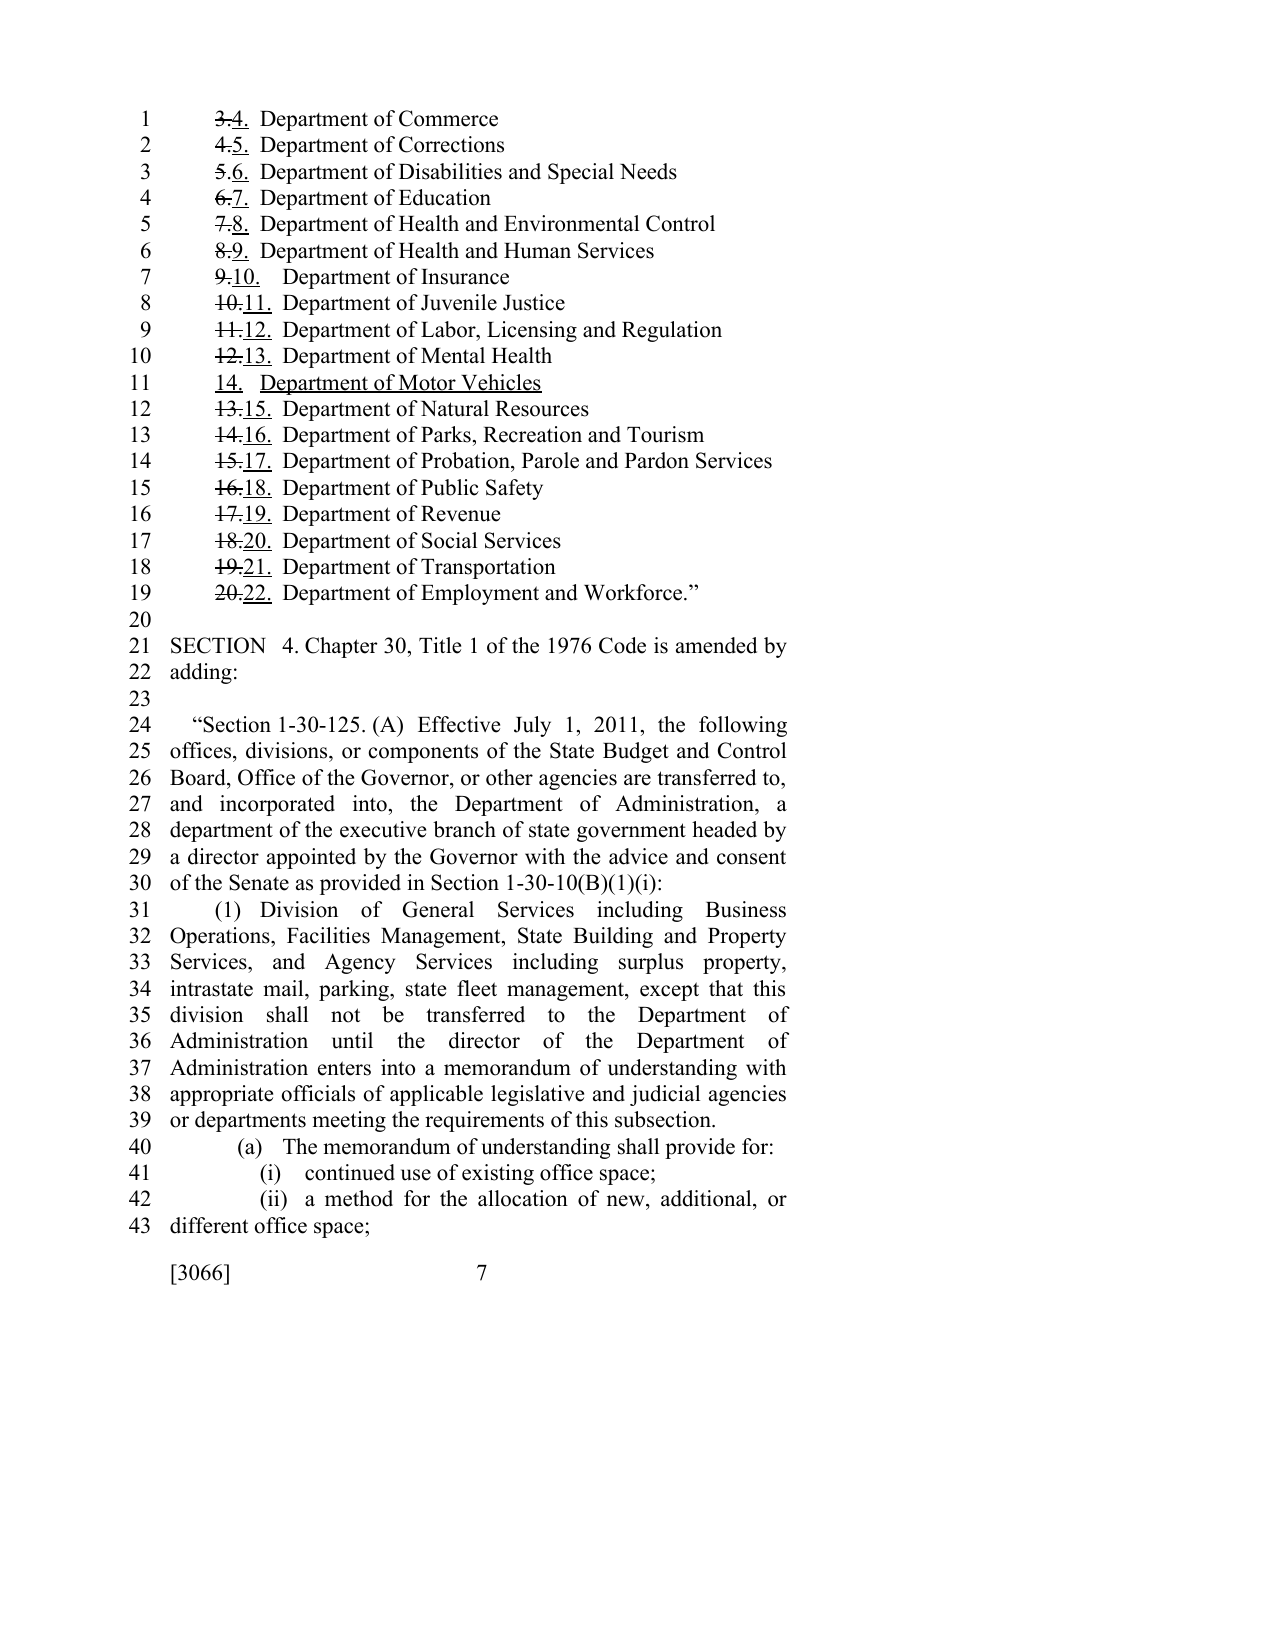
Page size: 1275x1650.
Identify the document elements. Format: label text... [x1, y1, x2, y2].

text 12.13. Department of Mental Health [169, 342, 787, 368]
text 11.12. Department of Labor, Licensing and Regulation [169, 316, 787, 342]
text (1) Division of General Services including Business Operations, Facilities Management, State Building and Property Services, and Agency Services including surplus property, intrastate mail, parking, state fleet management, except that this division shall not be transferred to the Department of Administration until the director of the Department of Administration enters into a memorandum of understanding with appropriate officials of applicable legislative and judicial agencies or departments meeting the requirements of this subsection. [169, 896, 787, 1133]
text (ii) a method for the allocation of new, additional, or different office space; [169, 1186, 787, 1238]
text 13.15. Department of Natural Resources [169, 395, 787, 421]
text 16.18. Department of Public Safety [169, 474, 787, 500]
text 9.10. Department of Insurance [169, 263, 787, 289]
text 20.22. Department of Employment and Workforce.” [169, 579, 787, 606]
text 14.16. Department of Parks, Recreation and Tourism [169, 421, 787, 448]
text 19.21. Department of Transportation [169, 553, 787, 579]
text 4.5. Department of Corrections [169, 131, 787, 158]
text 18.20. Department of Social Services [169, 527, 787, 553]
text 5.6. Department of Disabilities and Special Needs [169, 158, 787, 184]
text SECTION 4. Chapter 30, Title 1 of the 1976 Code is amended by adding: [169, 632, 787, 685]
text 10.11. Department of Juvenile Justice [169, 289, 787, 316]
text 7.8. Department of Health and Environmental Control [169, 210, 787, 237]
text 8.9. Department of Health and Human Services [169, 237, 787, 263]
text (i) continued use of existing office space; [169, 1159, 787, 1186]
text (a) The memorandum of understanding shall provide for: [169, 1133, 787, 1159]
text “Section 1-30-125. (A) Effective July 1, 2011, the following offices, divisions, or components of the State Budget and Control Board, Office of the Governor, or other agencies are transferred to, and incorporated into, the Department of Administration, a department of the executive branch of state government headed by a director appointed by the Governor with the advice and consent of the Senate as provided in Section 1-30-10(B)(1)(i): [169, 711, 787, 896]
text 3.4. Department of Commerce [169, 105, 787, 131]
text 14. Department of Motor Vehicles [169, 368, 787, 395]
text 17.19. Department of Revenue [169, 500, 787, 527]
text 6.7. Department of Education [169, 184, 787, 210]
text 15.17. Department of Probation, Parole and Pardon Services [169, 448, 787, 474]
